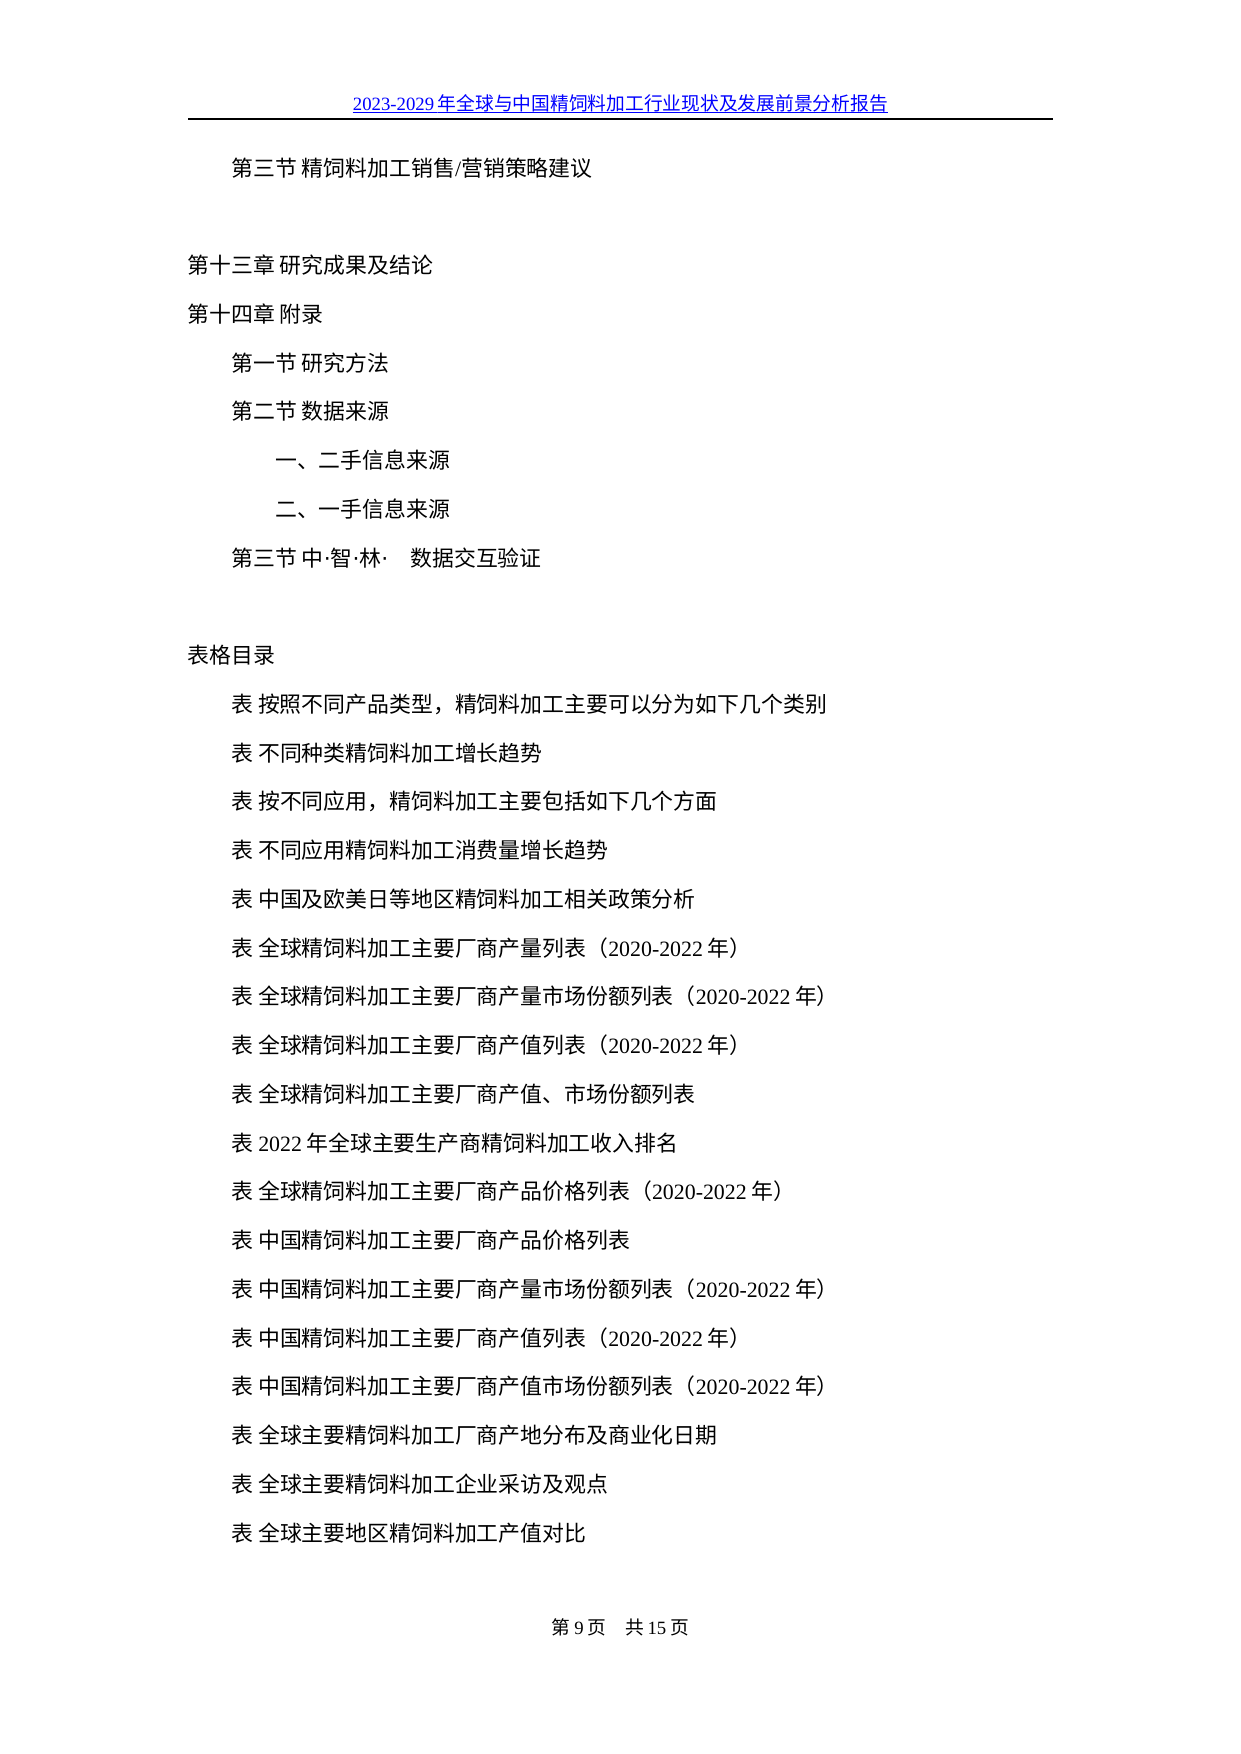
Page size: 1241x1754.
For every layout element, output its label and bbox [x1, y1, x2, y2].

text [187, 150, 1053, 1548]
